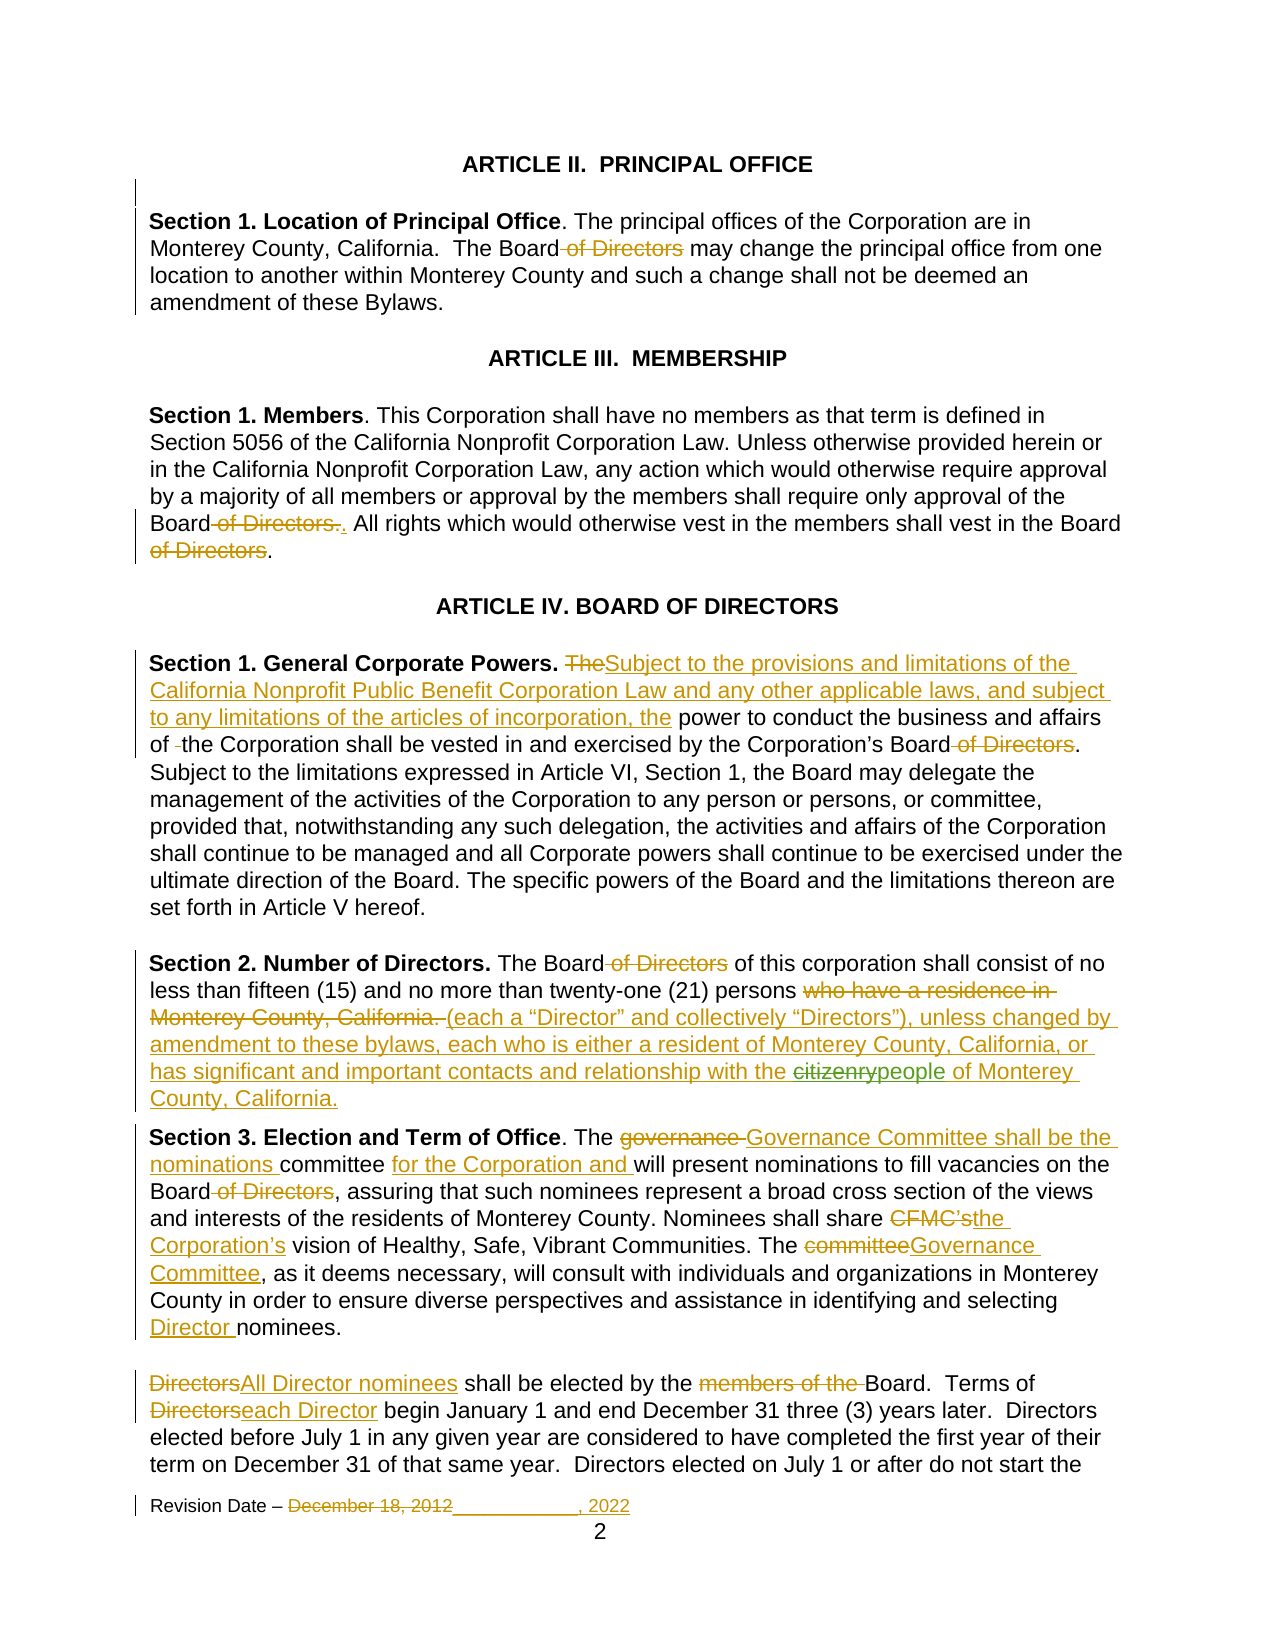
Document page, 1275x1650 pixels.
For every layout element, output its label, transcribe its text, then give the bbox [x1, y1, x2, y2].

text Section 2. Number of Directors. The Board of this corporation shall consist of no less than fifteen (15) and no more than twenty-one (21) persons [148, 950, 1123, 1112]
subtitle ARTICLE IV. BOARD OF DIRECTORS [151, 593, 1124, 620]
text Section 1. Members. This Corporation shall have no members as that term is defined in Section 5056 of the California Nonprofit Corporation Law. Unless otherwise provided herein or in the California Nonprofit Corporation Law, any action which would otherwise require approval by a majority of all members or approval by the members shall require only approval of the Board All rights which would otherwise vest in the members shall vest in the Board. [148, 402, 1123, 564]
text Section 1. General Corporate Powers. power to conduct the business and affairs of the Corporation shall be vested in and exercised by the Corporation’s Board. Subject to the limitations expressed in Article VI, Section 1, the Board may delegate the management of the activities of the Corporation to any person or persons, or committee, provided that, notwithstanding any such delegation, the activities and affairs of the Corporation shall continue to be managed and all Corporate powers shall continue to be exercised under the ultimate direction of the Board. The specific powers of the Board and the limitations thereon are set forth in Article V hereof. [148, 650, 1123, 920]
subtitle ARTICLE II. PRINCIPAL OFFICE [151, 151, 1124, 177]
text Section 1. Location of Principal Office. The principal offices of the Corporation are in Monterey County, California. The Board may change the principal office from one location to another within Monterey County and such a change shall not be deemed an amendment of these Bylaws. [148, 208, 1123, 315]
text Section 3. Election and Term of Office. The committee will present nominations to fill vacancies on the Board, assuring that such nominees represent a broad cross section of the views and interests of the residents of Monterey County. Nominees shall share vision of Healthy, Safe, Vibrant Communities. The , as it deems necessary, will consult with individuals and organizations in Monterey County in order to ensure diverse perspectives and assistance in identifying and selecting nominees. [148, 1124, 1123, 1340]
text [148, 1370, 1123, 1477]
subtitle ARTICLE III. MEMBERSHIP [151, 345, 1124, 371]
